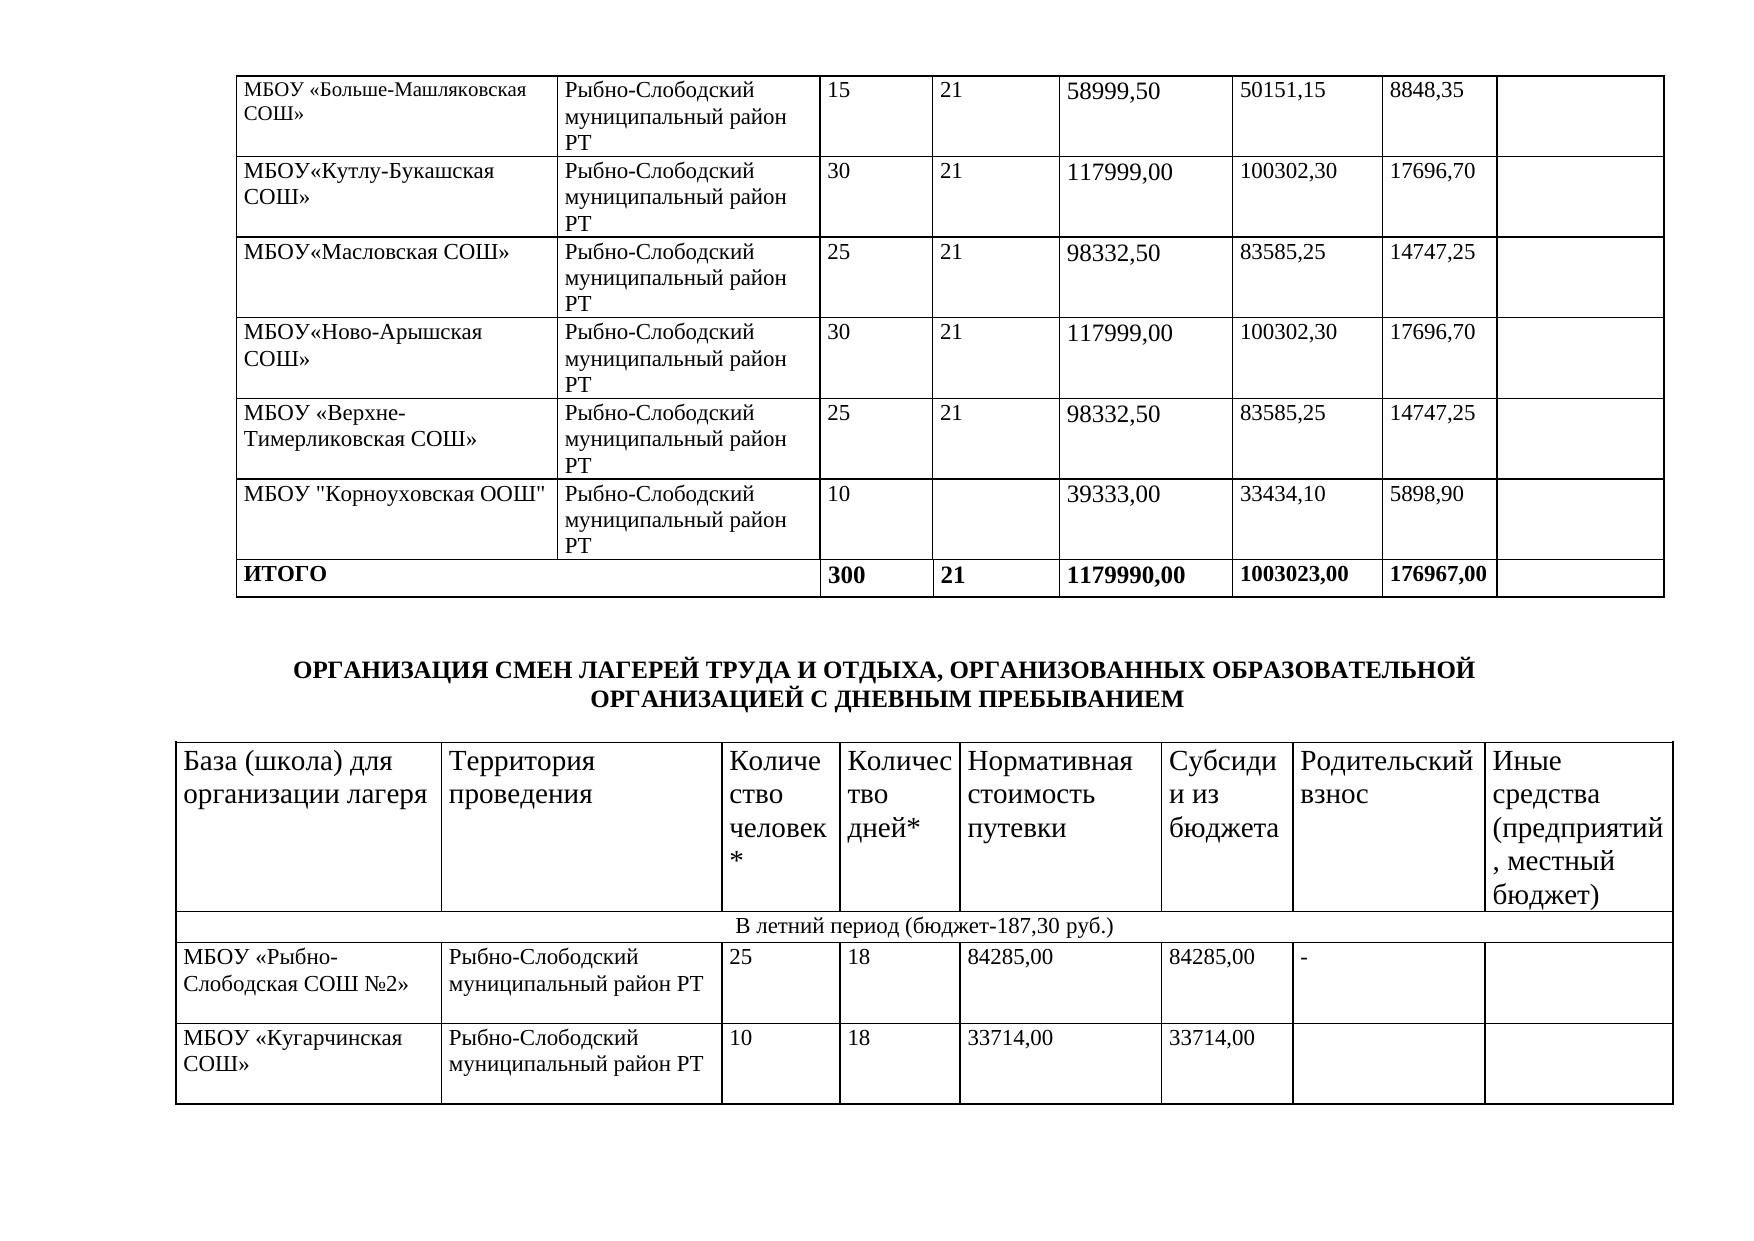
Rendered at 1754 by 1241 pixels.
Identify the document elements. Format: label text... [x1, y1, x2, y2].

table_cell 117999,00 [1060, 157, 1232, 236]
table_cell 117999,00 [1060, 318, 1232, 397]
table_cell [1498, 399, 1663, 478]
table_cell 17696,70 [1383, 157, 1496, 236]
table_header Родительский взнос [1294, 743, 1484, 911]
table_cell 30 [821, 318, 932, 397]
table_cell 17696,70 [1383, 318, 1496, 397]
table_cell 84285,00 [1162, 943, 1292, 1022]
table_cell Рыбно-Слободский муниципальный район РТ [442, 943, 721, 1022]
table_cell МБОУ «Верхне-Тимерликовская СОШ» [237, 399, 557, 478]
table_cell Рыбно-Слободский муниципальный район РТ [558, 318, 819, 397]
table_cell 18 [841, 943, 959, 1022]
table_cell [442, 1024, 721, 1103]
table_cell 83585,25 [1233, 238, 1382, 317]
table_cell МБОУ «Рыбно-Слободская СОШ №2» [177, 943, 441, 1022]
table_cell 8848,35 [1383, 77, 1496, 156]
table_cell 21 [934, 560, 1059, 596]
text ОРГАНИЗАЦИЕЙ С ДНЕВНЫМ ПРЕБЫВАНИЕМ [89, 684, 1680, 713]
table_cell [1498, 238, 1663, 317]
table_cell [1498, 560, 1663, 596]
table_cell 25 [821, 399, 932, 478]
table_cell 10 [723, 1024, 839, 1103]
text ОРГАНИЗАЦИЯ СМЕН ЛАГЕРЕЙ ТРУДА И ОТДЫХА, ОРГАНИЗОВАННЫХ ОБРАЗОВАТЕЛЬНОЙ [89, 655, 1680, 684]
table_header База (школа) для организации лагеря [177, 743, 441, 911]
table_cell 10 [821, 480, 932, 559]
table_header Нормативная стоимость путевки [961, 743, 1161, 911]
table_header Количество человек* [723, 743, 839, 911]
table_cell 33714,00 [1162, 1024, 1292, 1103]
table_header Иные средства (предприятий, местный бюджет) [1486, 743, 1672, 911]
table_cell Рыбно-Слободский муниципальный район РТ [558, 399, 819, 478]
table_cell 25 [821, 238, 932, 317]
table_cell 15 [821, 77, 932, 156]
table_header Количество дней* [841, 743, 959, 911]
table_cell 83585,25 [1233, 399, 1382, 478]
table_header Субсидии из бюджета [1162, 743, 1292, 911]
table_cell 14747,25 [1383, 238, 1496, 317]
table_cell 1179990,00 [1060, 560, 1232, 596]
table_cell 21 [933, 399, 1059, 478]
table_cell 33434,10 [1233, 480, 1382, 559]
table_cell - [1294, 943, 1484, 1022]
table_cell 84285,00 [961, 943, 1161, 1022]
table_cell 30 [821, 157, 932, 236]
table_cell 25 [723, 943, 839, 1022]
table_cell МБОУ«Ново-Арышская СОШ» [237, 318, 557, 397]
table_cell МБОУ «Кугарчинская СОШ» [177, 1024, 441, 1103]
table_cell [1486, 1024, 1672, 1103]
table_cell [933, 480, 1059, 559]
table_cell 300 [821, 560, 933, 596]
table_cell [1486, 943, 1672, 1022]
table_cell 18 [841, 1024, 959, 1103]
table_cell 21 [933, 77, 1059, 156]
table_cell [1498, 157, 1663, 236]
table_cell 1003023,00 [1233, 560, 1382, 596]
table_cell 100302,30 [1233, 157, 1382, 236]
table_cell 14747,25 [1383, 399, 1496, 478]
table_cell 33714,00 [961, 1024, 1161, 1103]
table_cell 5898,90 [1383, 480, 1496, 559]
table_cell МБОУ«Масловская СОШ» [237, 238, 557, 317]
table_cell 21 [933, 157, 1059, 236]
table_cell 39333,00 [1060, 480, 1232, 559]
table_cell Рыбно-Слободский муниципальный район РТ [558, 480, 819, 559]
table_cell [1294, 1024, 1484, 1103]
table_cell МБОУ "Корноуховская ООШ" [237, 480, 557, 559]
table_cell МБОУ «Больше-Машляковская СОШ» [237, 77, 557, 156]
table_cell ИТОГО [237, 560, 820, 596]
table_cell МБОУ«Кутлу-Букашская СОШ» [237, 157, 557, 236]
table_cell [1498, 480, 1663, 559]
table_cell В летний период (бюджет-187,30 руб.) [177, 912, 1672, 942]
table_cell 176967,00 [1383, 560, 1496, 596]
table_cell 58999,50 [1060, 77, 1232, 156]
table_cell [1498, 318, 1663, 397]
table_cell 21 [933, 318, 1059, 397]
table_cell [558, 77, 819, 156]
table_cell 21 [933, 238, 1059, 317]
table_cell 100302,30 [1233, 318, 1382, 397]
table_cell Рыбно-Слободский муниципальный район РТ [558, 238, 819, 317]
table_cell 98332,50 [1060, 238, 1232, 317]
table_cell Рыбно-Слободский муниципальный район РТ [558, 157, 819, 236]
table_header Территория проведения [442, 743, 721, 911]
table_cell [1498, 77, 1663, 156]
table_cell 98332,50 [1060, 399, 1232, 478]
table_cell 50151,15 [1233, 77, 1382, 156]
